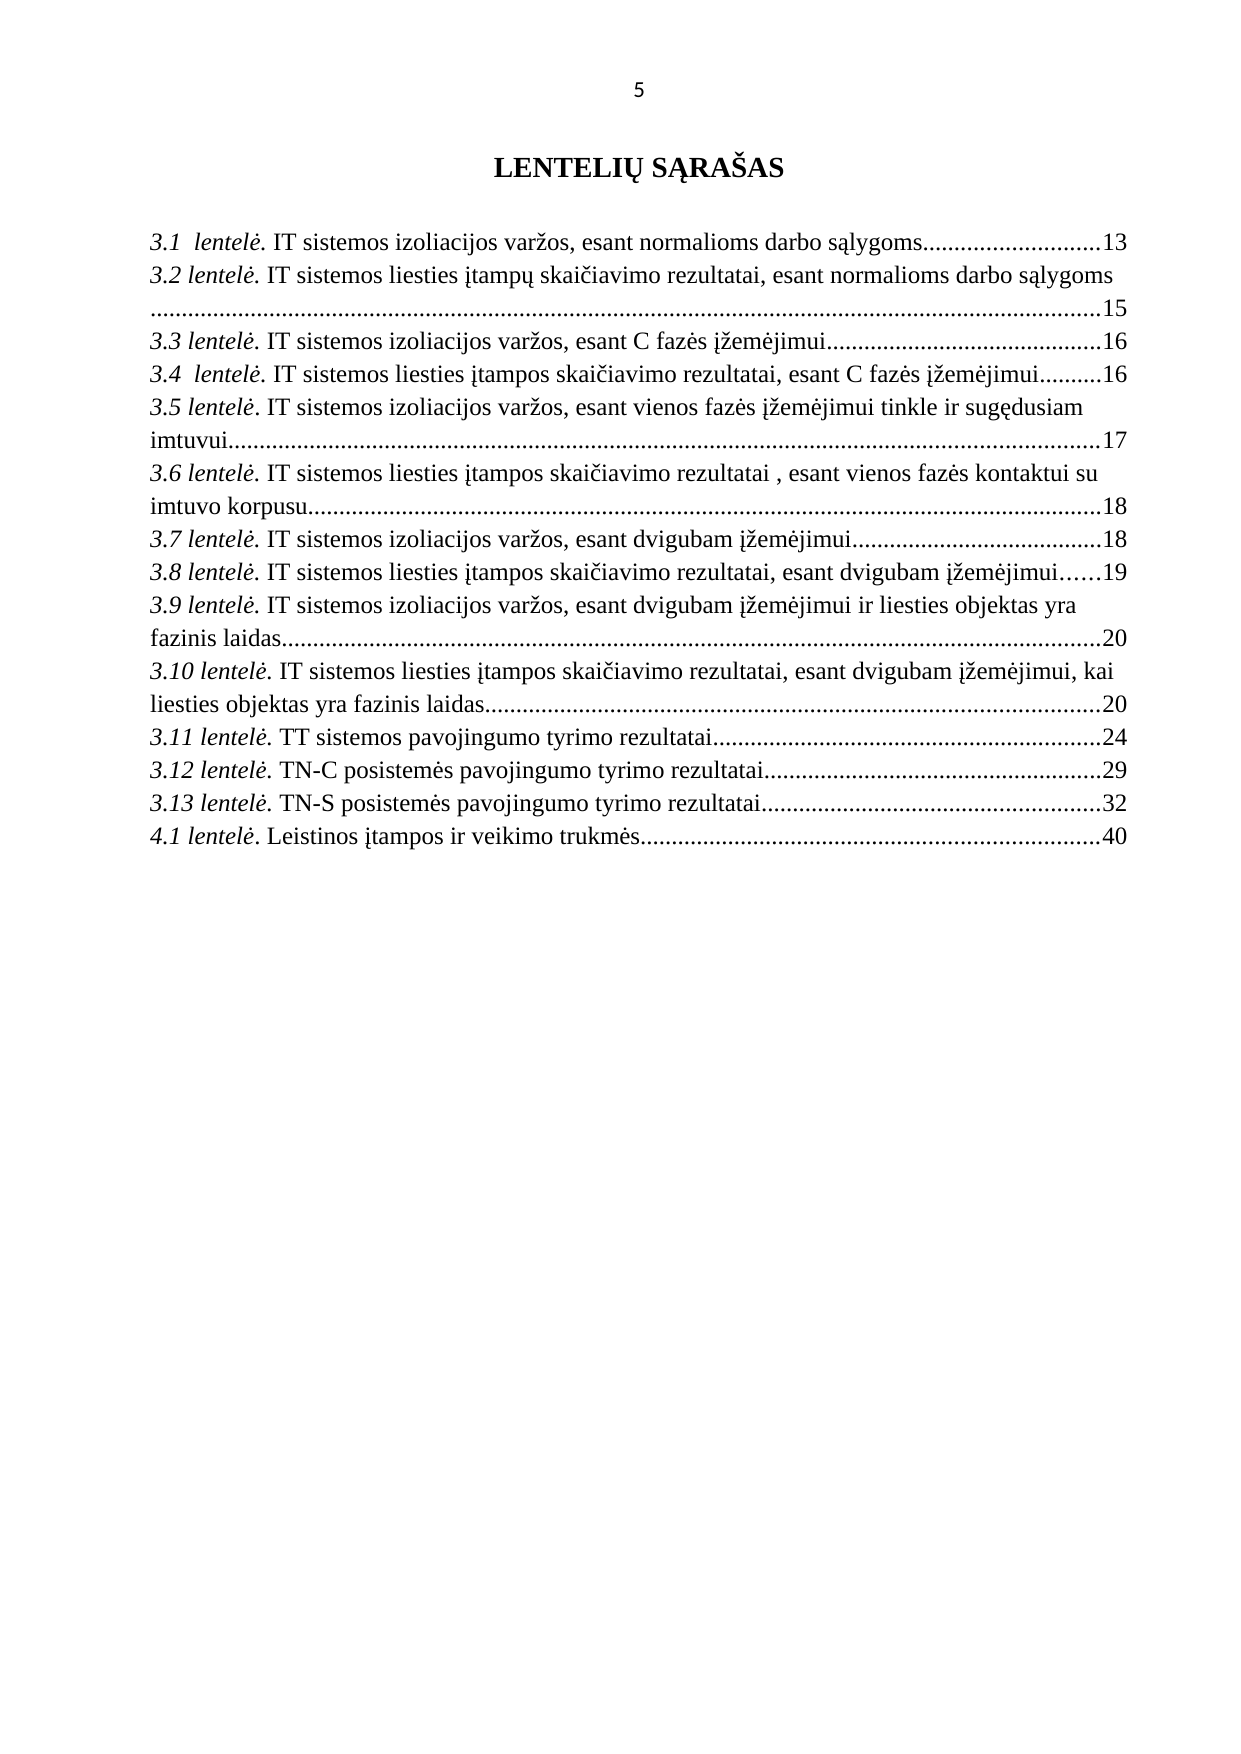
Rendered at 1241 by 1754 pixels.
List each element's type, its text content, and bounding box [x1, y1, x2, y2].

text 3.6 lentelė. IT sistemos liesties įtampos skaičiavimo rezultatai , esant vienos fazės kontaktui su imtuvo korpusu 18 [150, 458, 1128, 520]
text 3.5 lentelė. IT sistemos izoliacijos varžos, esant vienos fazės įžemėjimui tinkle ir sugędusiam imtuvui 17 [150, 392, 1128, 454]
text 3.10 lentelė. IT sistemos liesties įtampos skaičiavimo rezultatai, esant dvigubam įžemėjimui, kai liesties objektas yra fazinis laidas 20 [150, 656, 1128, 718]
text 3.11 lentelė. TT sistemos pavojingumo tyrimo rezultatai 24 [150, 722, 1128, 751]
text 3.9 lentelė. IT sistemos izoliacijos varžos, esant dvigubam įžemėjimui ir liesties objektas yra fazinis laidas 20 [150, 590, 1128, 652]
subtitle LENTELIŲ SĄRAŠAS [150, 150, 1128, 183]
text 3.13 lentelė. TN-S posistemės pavojingumo tyrimo rezultatai 32 [150, 788, 1128, 817]
text 3.4 lentelė. IT sistemos liesties įtampos skaičiavimo rezultatai, esant C fazės įžemėjimui 16 [150, 359, 1128, 388]
text 3.7 lentelė. IT sistemos izoliacijos varžos, esant dvigubam įžemėjimui 18 [150, 524, 1128, 553]
text 3.3 lentelė. IT sistemos izoliacijos varžos, esant C fazės įžemėjimui 16 [150, 326, 1128, 355]
text 3.1 lentelė. IT sistemos izoliacijos varžos, esant normalioms darbo sąlygoms 13 [150, 227, 1128, 256]
text 4.1 lentelė. Leistinos įtampos ir veikimo trukmės 40 [150, 821, 1128, 850]
text 3.2 lentelė. IT sistemos liesties įtampų skaičiavimo rezultatai, esant normalioms darbo sąlygoms 15 [150, 260, 1128, 322]
text 3.12 lentelė. TN-C posistemės pavojingumo tyrimo rezultatai 29 [150, 755, 1128, 784]
text 3.8 lentelė. IT sistemos liesties įtampos skaičiavimo rezultatai, esant dvigubam įžemėjimui 19 [150, 557, 1128, 586]
